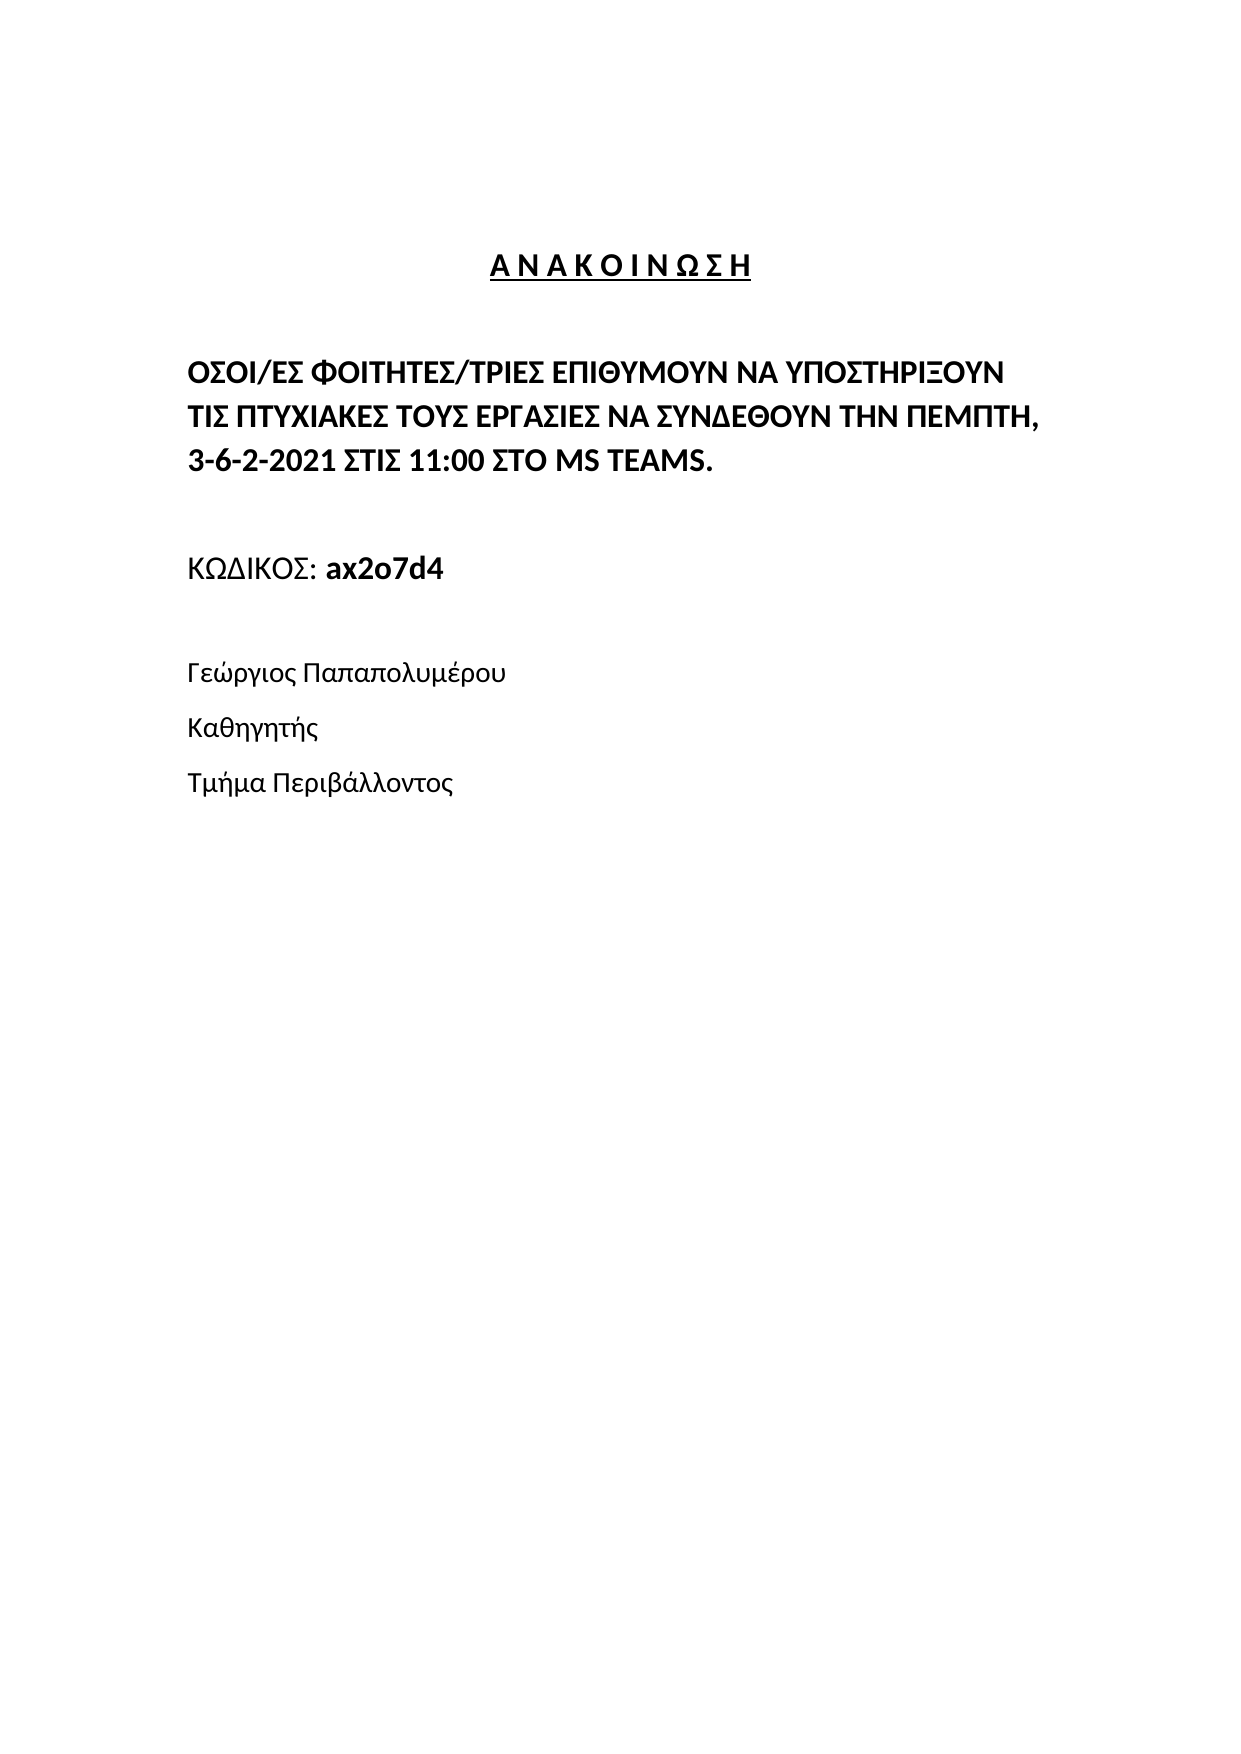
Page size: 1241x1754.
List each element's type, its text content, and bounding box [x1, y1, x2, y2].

text Α Ν Α Κ Ο Ι Ν Ω Σ Η [187, 244, 1053, 284]
text Καθηγητής [187, 709, 1053, 745]
text Τμήμα Περιβάλλοντος [187, 764, 1053, 800]
text Γεώργιος Παπαπολυμέρου [187, 654, 1053, 690]
text ΟΣΟΙ/ΕΣ ΦΟΙΤΗΤΕΣ/ΤΡΙΕΣ ΕΠΙΘΥΜΟΥΝ ΝΑ ΥΠΟΣΤΗΡΙΞΟΥΝ ΤΙΣ ΠΤΥΧΙΑΚΕΣ ΤΟΥΣ ΕΡΓΑΣΙΕΣ ΝΑ ΣΥΝΔΕΘΟΥΝ ΤΗΝ ΠΕΜΠΤΗ, 3-6-2-2021 ΣΤΙΣ 11:00 ΣΤΟ MS TEAMS. [187, 351, 1053, 480]
text ΚΩΔΙΚΟΣ: ax2o7d4 [187, 547, 1053, 587]
